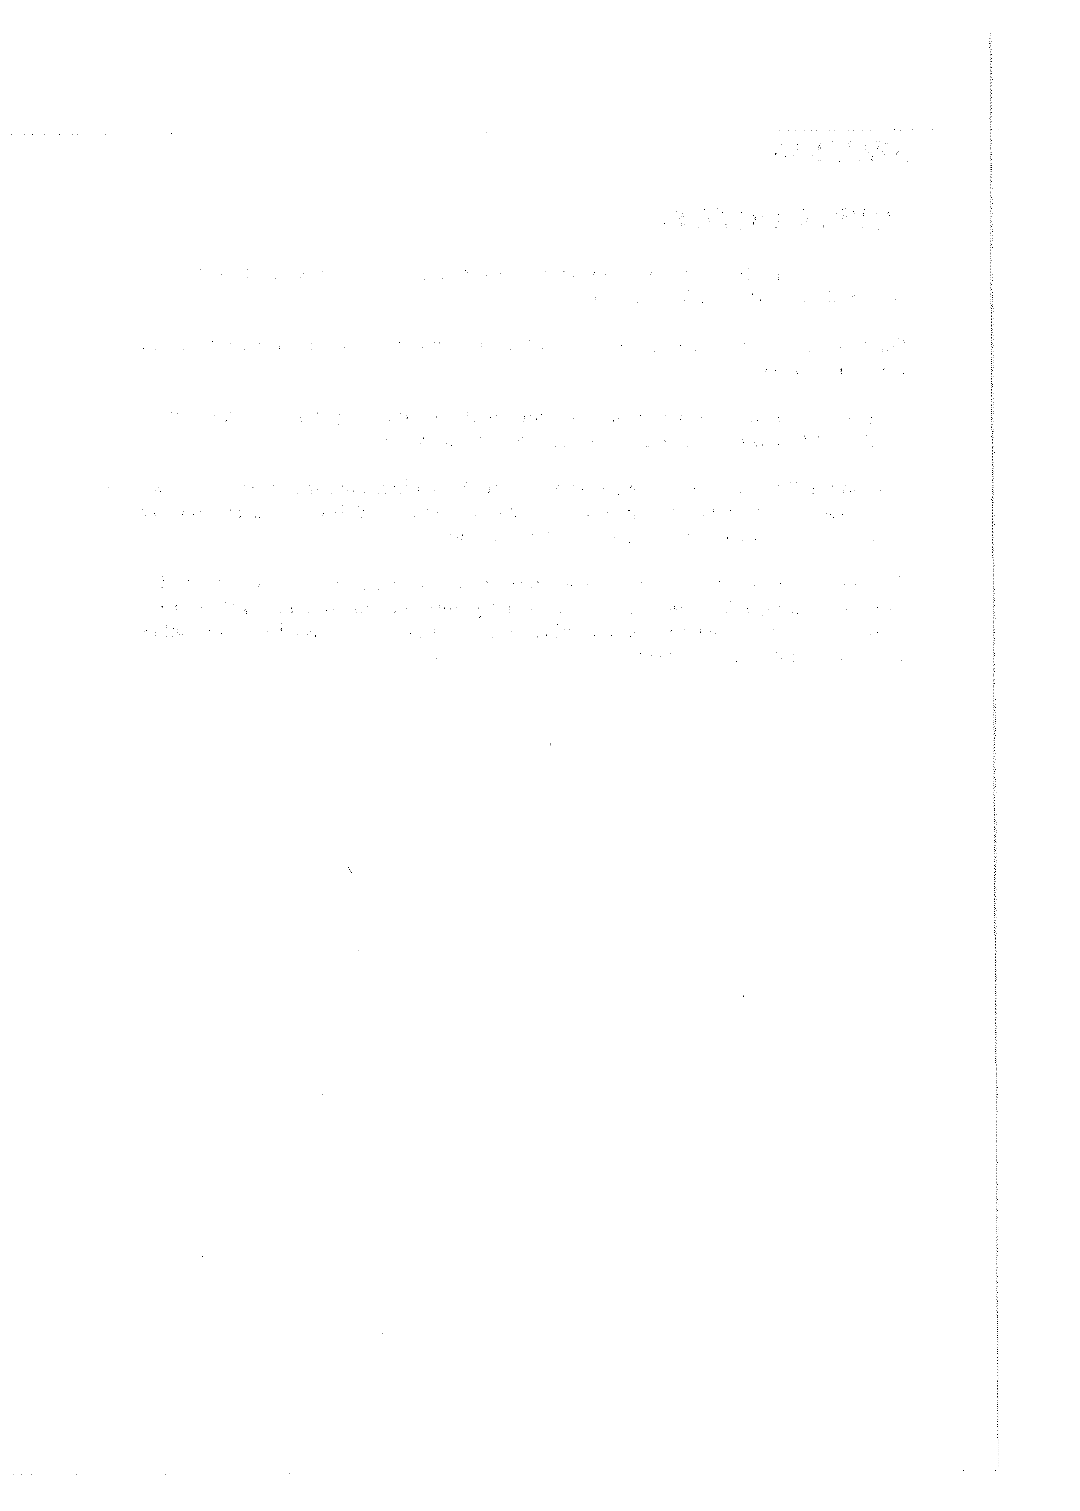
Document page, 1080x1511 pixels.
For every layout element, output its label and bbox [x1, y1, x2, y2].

picture [11, 33, 999, 1475]
